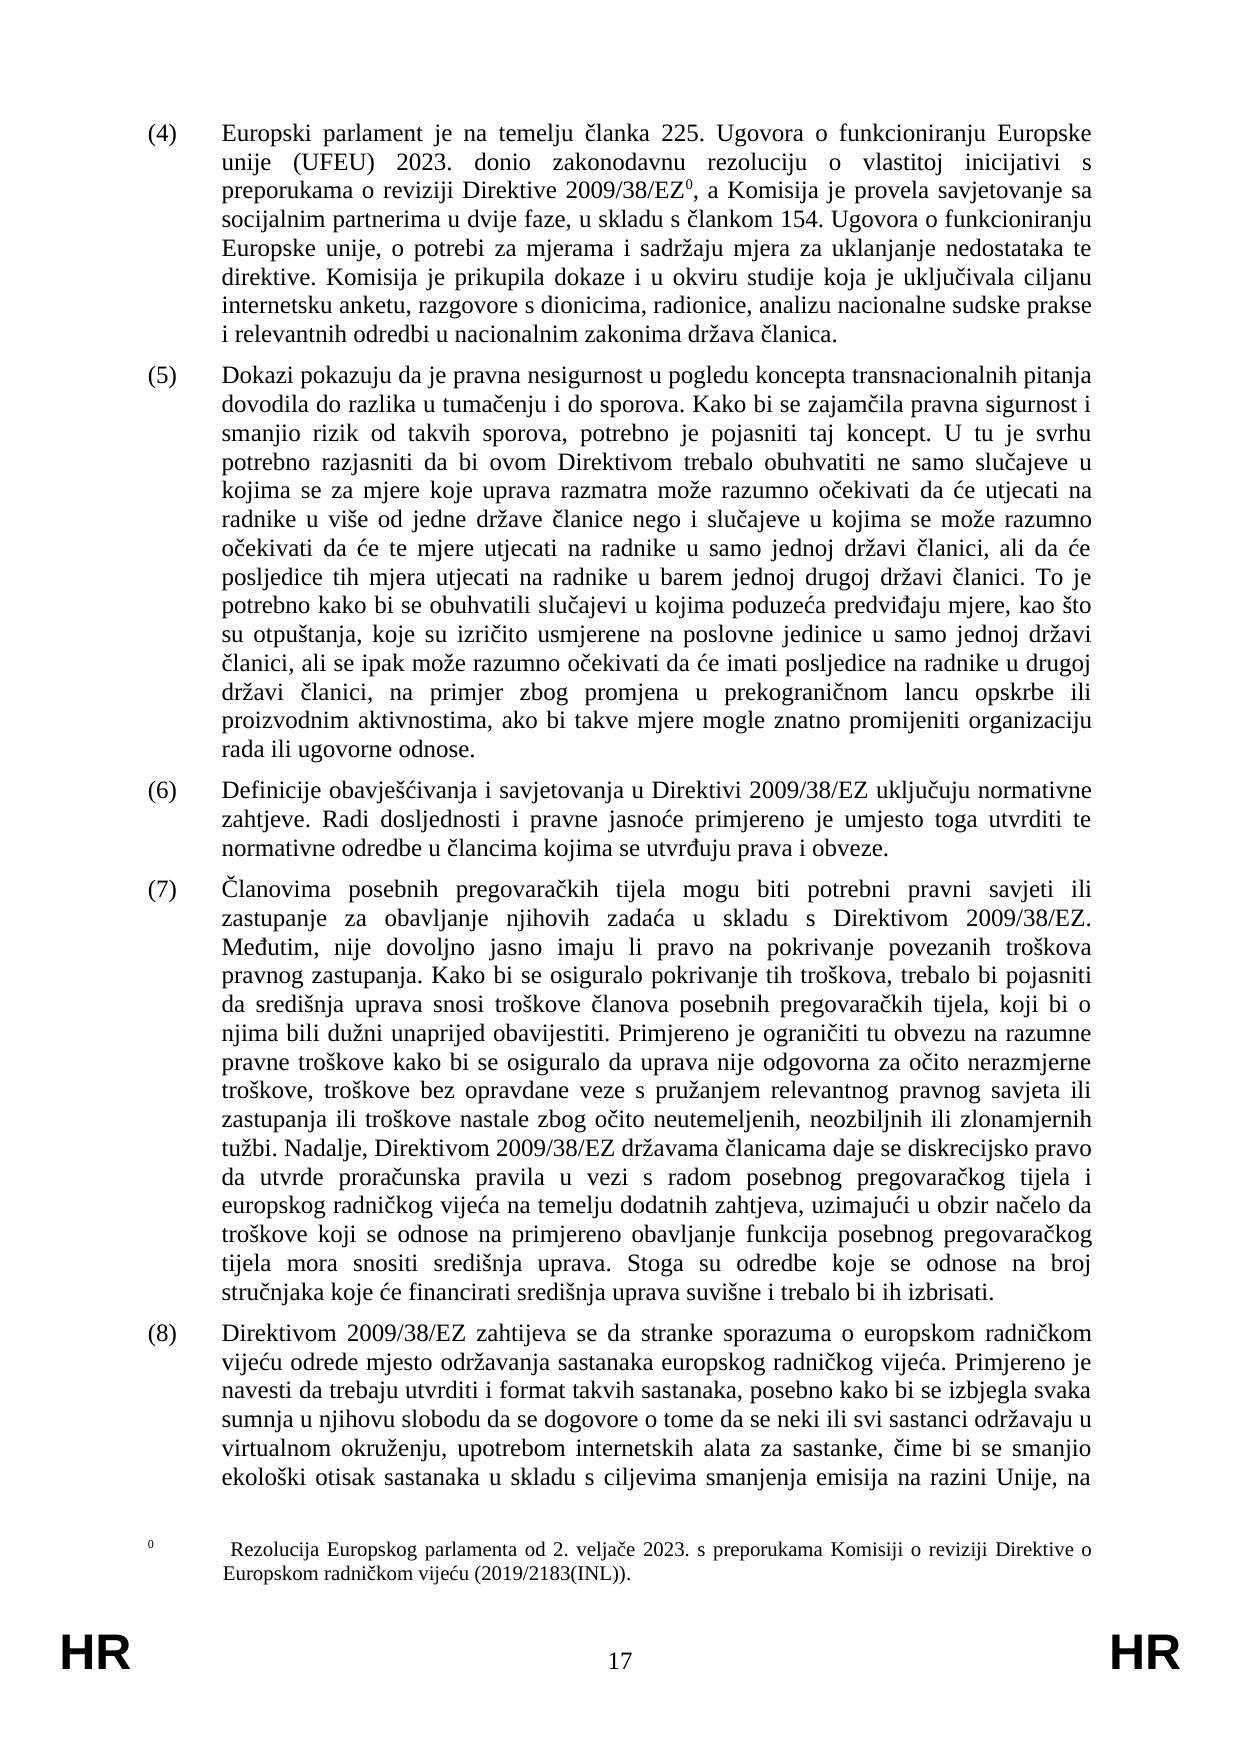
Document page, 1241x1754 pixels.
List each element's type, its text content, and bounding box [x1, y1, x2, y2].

text (7) Članovima posebnih pregovaračkih tijela mogu biti potrebni pravni savjeti ili zastupanje za obavljanje njihovih zadaća u skladu s Direktivom 2009/38/EZ. Međutim, nije dovoljno jasno imaju li pravo na pokrivanje povezanih troškova pravnog zastupanja. Kako bi se osiguralo pokrivanje tih troškova, trebalo bi pojasniti da središnja uprava snosi troškove članova posebnih pregovaračkih tijela, koji bi o njima bili dužni unaprijed obavijestiti. Primjereno je ograničiti tu obvezu na razumne pravne troškove kako bi se osiguralo da uprava nije odgovorna za očito nerazmjerne troškove, troškove bez opravdane veze s pružanjem relevantnog pravnog savjeta ili zastupanja ili troškove nastale zbog očito neutemeljenih, neozbiljnih ili zlonamjernih tužbi. Nadalje, Direktivom 2009/38/EZ državama članicama daje se diskrecijsko pravo da utvrde proračunska pravila u vezi s radom posebnog pregovaračkog tijela i europskog radničkog vijeća na temelju dodatnih zahtjeva, uzimajući u obzir načelo da troškove koji se odnose na primjereno obavljanje funkcija posebnog pregovaračkog tijela mora snositi središnja uprava. Stoga su odredbe koje se odnose na broj stručnjaka koje će financirati središnja uprava suvišne i trebalo bi ih izbrisati. [148, 874, 1093, 1306]
text (4) Europski parlament je na temelju članka 225. Ugovora o funkcioniranju Europske unije (UFEU) 2023. donio zakonodavnu rezoluciju o vlastitoj inicijativi s preporukama o reviziji Direktive 2009/38/EZ, a Komisija je provela savjetovanje sa socijalnim partnerima u dvije faze, u skladu s člankom 154. Ugovora o funkcioniranju Europske unije, o potrebi za mjerama i sadržaju mjera za uklanjanje nedostataka te direktive. Komisija je prikupila dokaze i u okviru studije koja je uključivala ciljanu internetsku anketu, razgovore s dionicima, radionice, analizu nacionalne sudske prakse i relevantnih odredbi u nacionalnim zakonima država članica. [148, 118, 1093, 348]
text (5) Dokazi pokazuju da je pravna nesigurnost u pogledu koncepta transnacionalnih pitanja dovodila do razlika u tumačenju i do sporova. Kako bi se zajamčila pravna sigurnost i smanjio rizik od takvih sporova, potrebno je pojasniti taj koncept. U tu je svrhu potrebno razjasniti da bi ovom Direktivom trebalo obuhvatiti ne samo slučajeve u kojima se za mjere koje uprava razmatra može razumno očekivati da će utjecati na radnike u više od jedne države članice nego i slučajeve u kojima se može razumno očekivati da će te mjere utjecati na radnike u samo jednoj državi članici, ali da će posljedice tih mjera utjecati na radnike u barem jednoj drugoj državi članici. To je potrebno kako bi se obuhvatili slučajevi u kojima poduzeća predviđaju mjere, kao što su otpuštanja, koje su izričito usmjerene na poslovne jedinice u samo jednoj državi članici, ali se ipak može razumno očekivati da će imati posljedice na radnike u drugoj državi članici, na primjer zbog promjena u prekograničnom lancu opskrbe ili proizvodnim aktivnostima, ako bi takve mjere mogle znatno promijeniti organizaciju rada ili ugovorne odnose. [148, 361, 1093, 763]
text (6) Definicije obavješćivanja i savjetovanja u Direktivi 2009/38/EZ uključuju normativne zahtjeve. Radi dosljednosti i pravne jasnoće primjereno je umjesto toga utvrditi te normativne odredbe u člancima kojima se utvrđuju prava i obveze. [148, 776, 1093, 862]
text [148, 1318, 1093, 1491]
